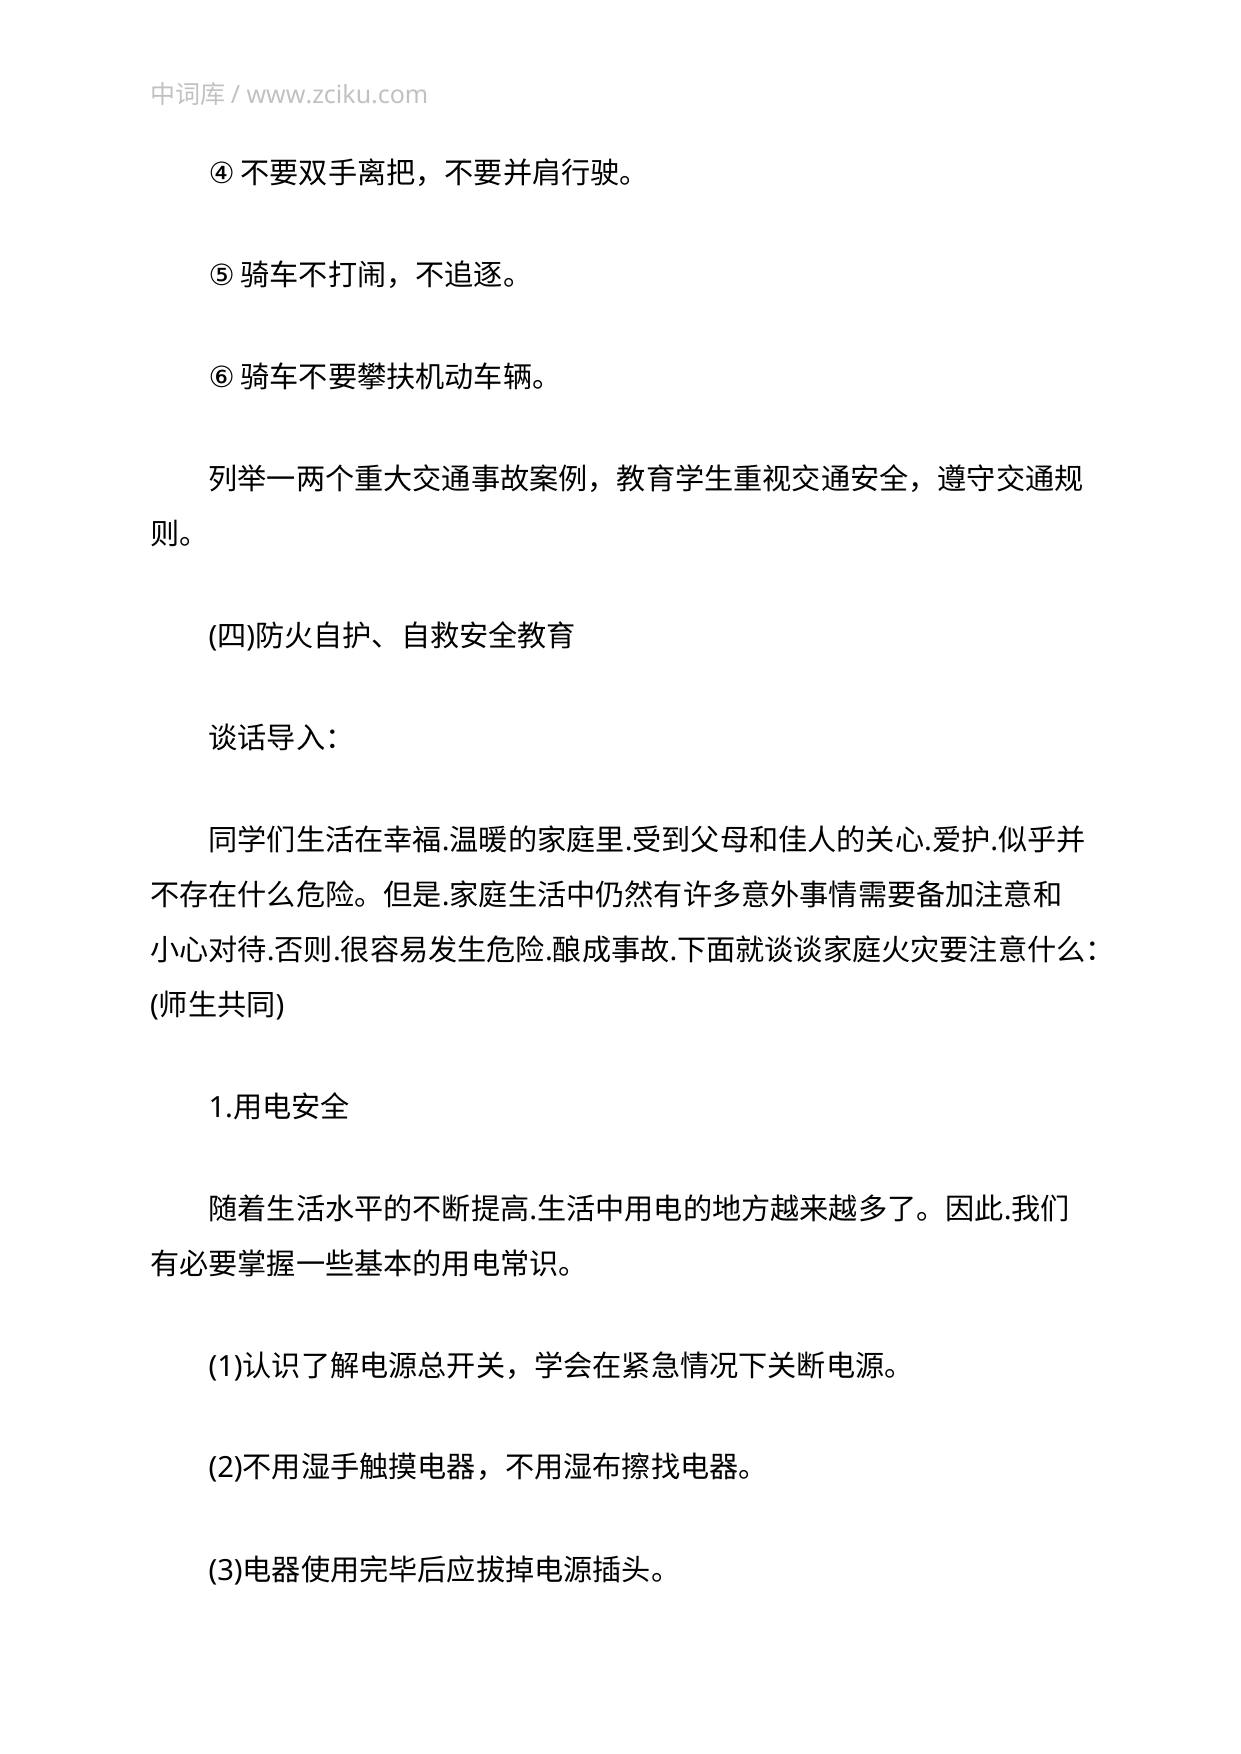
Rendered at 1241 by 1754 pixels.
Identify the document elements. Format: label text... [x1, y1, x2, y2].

text 1.用电安全 [150, 1083, 1090, 1126]
text 同学们生活在幸福.温暖的家庭里.受到父母和佳人的关心.爱护.似乎并不存在什么危险。但是.家庭生活中仍然有许多意外事情需要备加注意和小心对待.否则.很容易发生危险.酿成事故.下面就谈谈家庭火灾要注意什么：(师生共同) [150, 816, 1090, 1024]
text (2)不用湿手触摸电器，不用湿布擦找电器。 [150, 1444, 1090, 1486]
text ④不要双手离把，不要并肩行驶。 [150, 150, 1090, 192]
text 谈话导入： [150, 714, 1090, 757]
text (1)认识了解电源总开关，学会在紧急情况下关断电源。 [150, 1342, 1090, 1384]
text 列举一两个重大交通事故案例，教育学生重视交通安全，遵守交通规则。 [150, 456, 1090, 553]
text ⑤骑车不打闹，不追逐。 [150, 252, 1090, 294]
text ⑥骑车不要攀扶机动车辆。 [150, 354, 1090, 396]
text 随着生活水平的不断提高.生活中用电的地方越来越多了。因此.我们有必要掌握一些基本的用电常识。 [150, 1185, 1090, 1283]
text (四)防火自护、自救安全教育 [150, 613, 1090, 655]
text (3)电器使用完毕后应拔掉电源插头。 [150, 1546, 1090, 1588]
